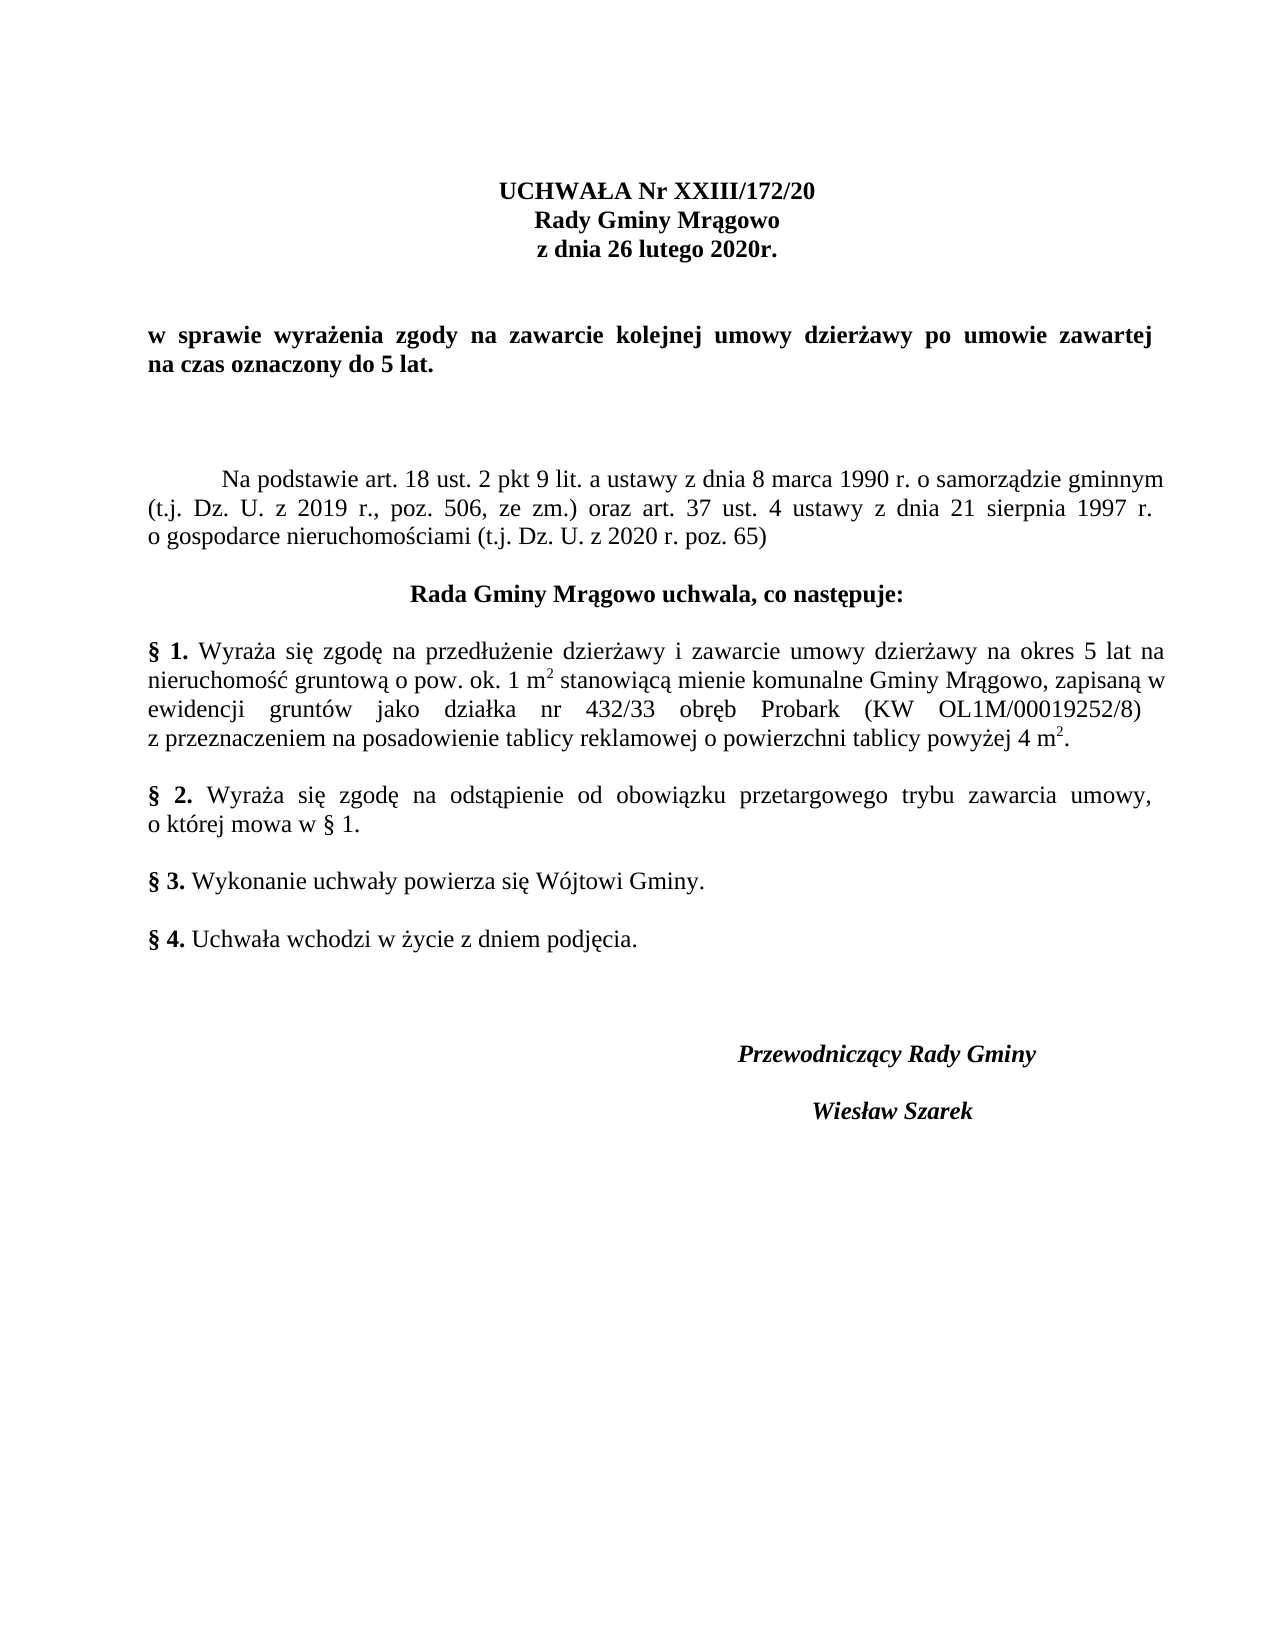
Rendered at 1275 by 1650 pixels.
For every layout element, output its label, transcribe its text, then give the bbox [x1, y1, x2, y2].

text § 1. Wyraża się zgodę na przedłużenie dzierżawy i zawarcie umowy dzierżawy na okres 5 lat na nieruchomość gruntową o pow. ok. 1 m2 stanowiącą mienie komunalne Gminy Mrągowo, zapisaną w ewidencji gruntów jako działka nr 432/33 obręb Probark (KW OL1M/00019252/8) z przeznaczeniem na posadowienie tablicy reklamowej o powierzchni tablicy powyżej 4 m2. [148, 636, 1167, 751]
text z dnia 26 lutego 2020r. [148, 234, 1167, 263]
text Przewodniczący Rady Gminy [148, 1039, 1167, 1068]
text w sprawie wyrażenia zgody na zawarcie kolejnej umowy dzierżawy po umowie zawartej na czas oznaczony do 5 lat. [148, 320, 1167, 378]
text Rada Gminy Mrągowo uchwala, co następuje: [148, 579, 1167, 608]
text § 4. Uchwała wchodzi w życie z dniem podjęcia. [148, 924, 1167, 953]
text Rady Gminy Mrągowo [148, 205, 1167, 234]
text Na podstawie art. 18 ust. 2 pkt 9 lit. a ustawy z dnia 8 marca 1990 r. o samorządzie gminnym (t.j. Dz. U. z 2019 r., poz. 506, ze zm.) oraz art. 37 ust. 4 ustawy z dnia 21 sierpnia 1997 r. o gospodarce nieruchomościami (t.j. Dz. U. z 2020 r. poz. 65) [148, 464, 1167, 550]
text Wiesław Szarek [148, 1096, 1167, 1125]
text UCHWAŁA Nr XXIII/172/20 [148, 176, 1167, 205]
text § 3. Wykonanie uchwały powierza się Wójtowi Gminy. [148, 866, 1167, 895]
text § 2. Wyraża się zgodę na odstąpienie od obowiązku przetargowego trybu zawarcia umowy, o której mowa w § 1. [148, 780, 1167, 838]
